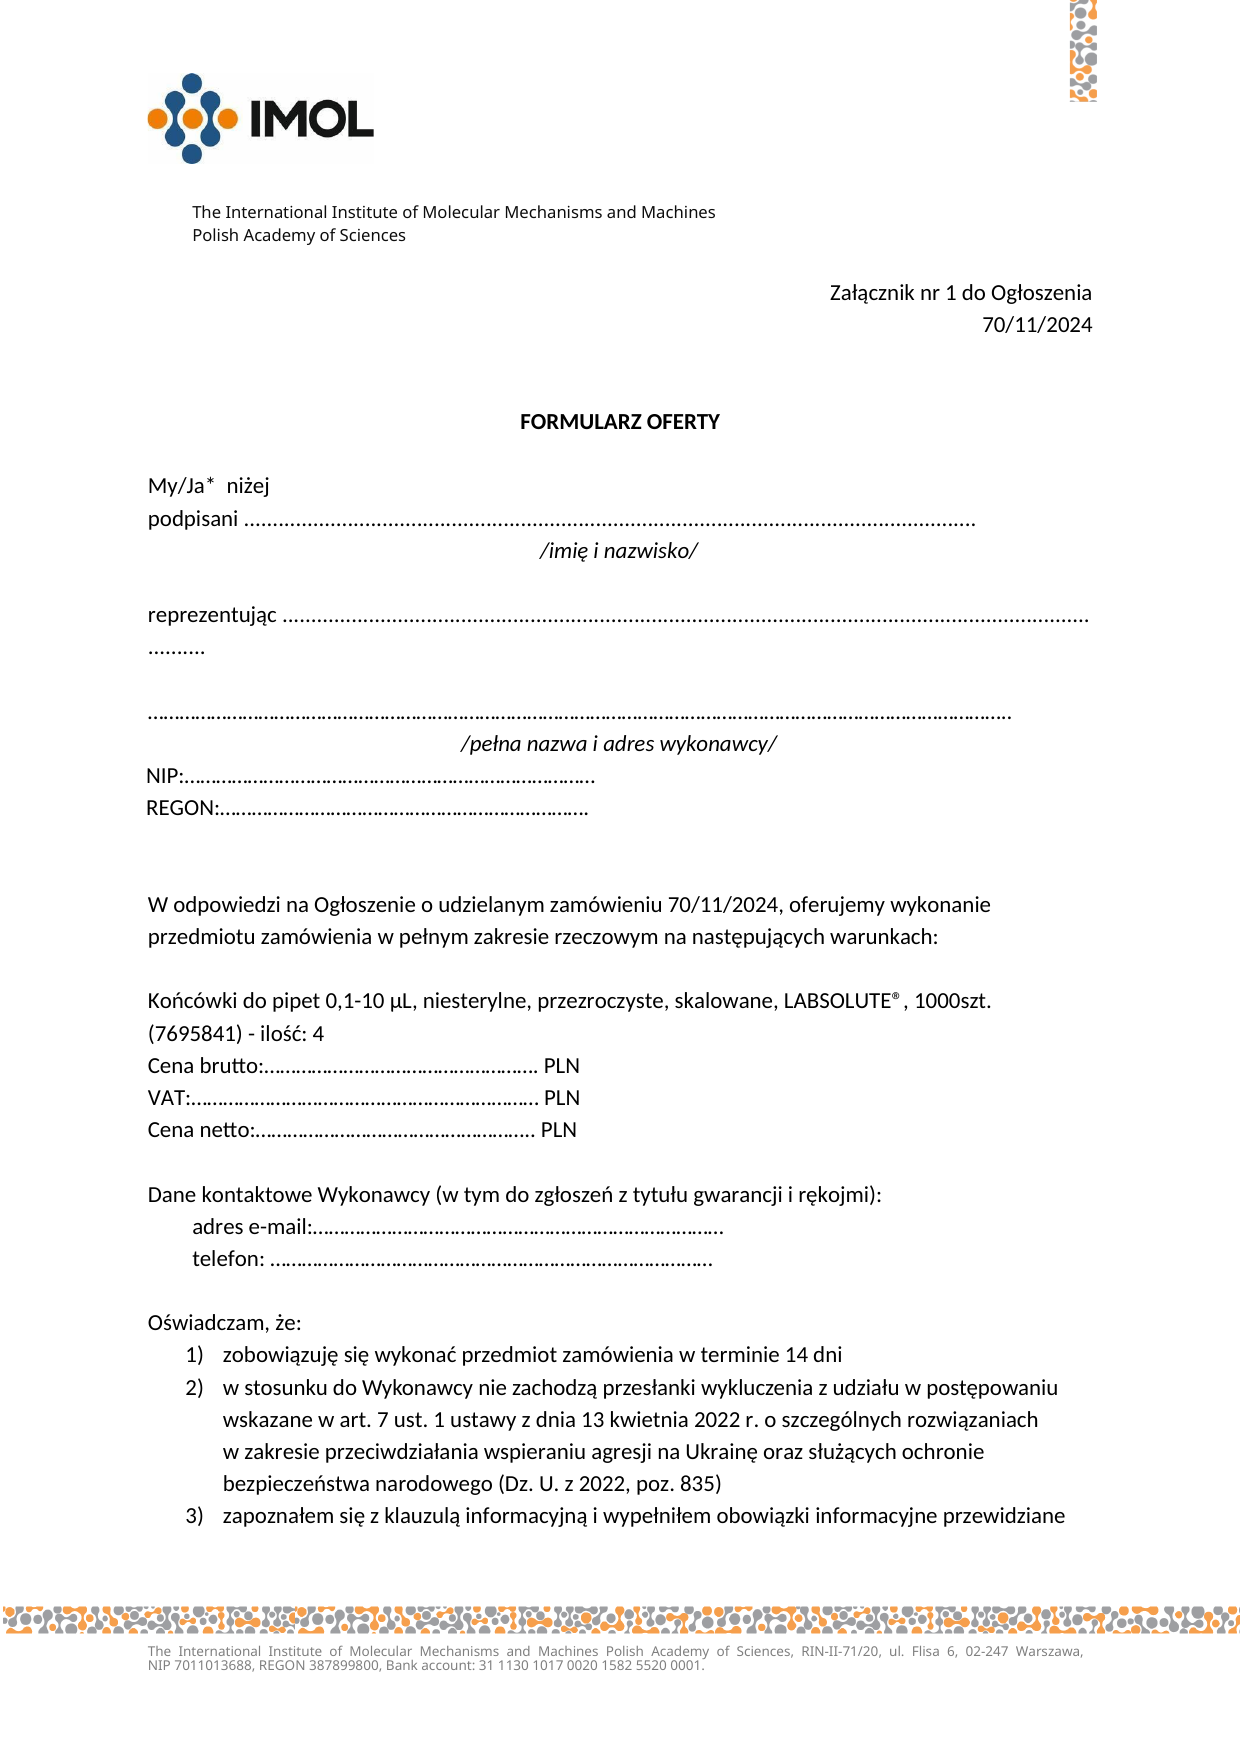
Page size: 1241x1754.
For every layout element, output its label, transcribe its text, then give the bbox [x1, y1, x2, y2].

text /imię i nazwisko/ [148, 536, 1093, 564]
text Cena brutto:……………………………………………. PLN [148, 1051, 1093, 1079]
text Załącznik nr 1 do Ogłoszenia [148, 278, 1093, 306]
text Oświadczam, że: [148, 1308, 1093, 1336]
list w stosunku do Wykonawcy nie zachodzą przesłanki wykluczenia z udziału w postępowaniu wskazane w art. 7 ust. 1 ustawy z dnia 13 kwietnia 2022 r. o szczególnych rozwiązaniach w zakresie przeciwdziałania wspieraniu agresji na Ukrainę oraz służących ochronie bezpieczeństwa narodowego (Dz. U. z 2022, poz. 835) [185, 1373, 1093, 1497]
text VAT:………………………………………………………… PLN [148, 1083, 1093, 1111]
text Cena netto:…………………………………………….. PLN [148, 1115, 1093, 1143]
text W odpowiedzi na Ogłoszenie o udzielanym zamówieniu 70/11/2024, oferujemy wykonanie przedmiotu zamówienia w pełnym zakresie rzeczowym na następujących warunkach: [148, 890, 1093, 950]
text REGON:……………………………………………………………. [146, 793, 1093, 821]
text (7695841) - ilość: 4 [148, 1019, 1093, 1047]
text Końcówki do pipet 0,1-10 μL, niesterylne, przezroczyste, skalowane, LABSOLUTE®, 1000szt. [148, 987, 1093, 1014]
text My/Ja* niżej podpisani ............................................................................................................................... [148, 472, 1093, 532]
text NIP:…………………………………………………………………… [146, 761, 1093, 789]
list zobowiązuję się wykonać przedmiot zamówienia w terminie 14 dni [185, 1341, 1093, 1369]
picture [147, 73, 374, 164]
text 70/11/2024 [148, 311, 1093, 339]
text ……………………………………………………………………………………………………………………………………………….. [148, 697, 1093, 725]
text Dane kontaktowe Wykonawcy (w tym do zgłoszeń z tytułu gwarancji i rękojmi): [148, 1180, 1093, 1208]
picture [3, 1605, 1240, 1634]
text adres e-mail:…………………………………………………………………… [192, 1212, 1093, 1240]
picture [1070, 0, 1097, 101]
text reprezentując ...................................................................................................................................................... [148, 600, 1093, 661]
text FORMULARZ OFERTY [148, 407, 1093, 435]
text telefon: ………………………………………………………………………… [192, 1244, 1093, 1272]
text /pełna nazwa i adres wykonawcy/ [148, 729, 1093, 757]
